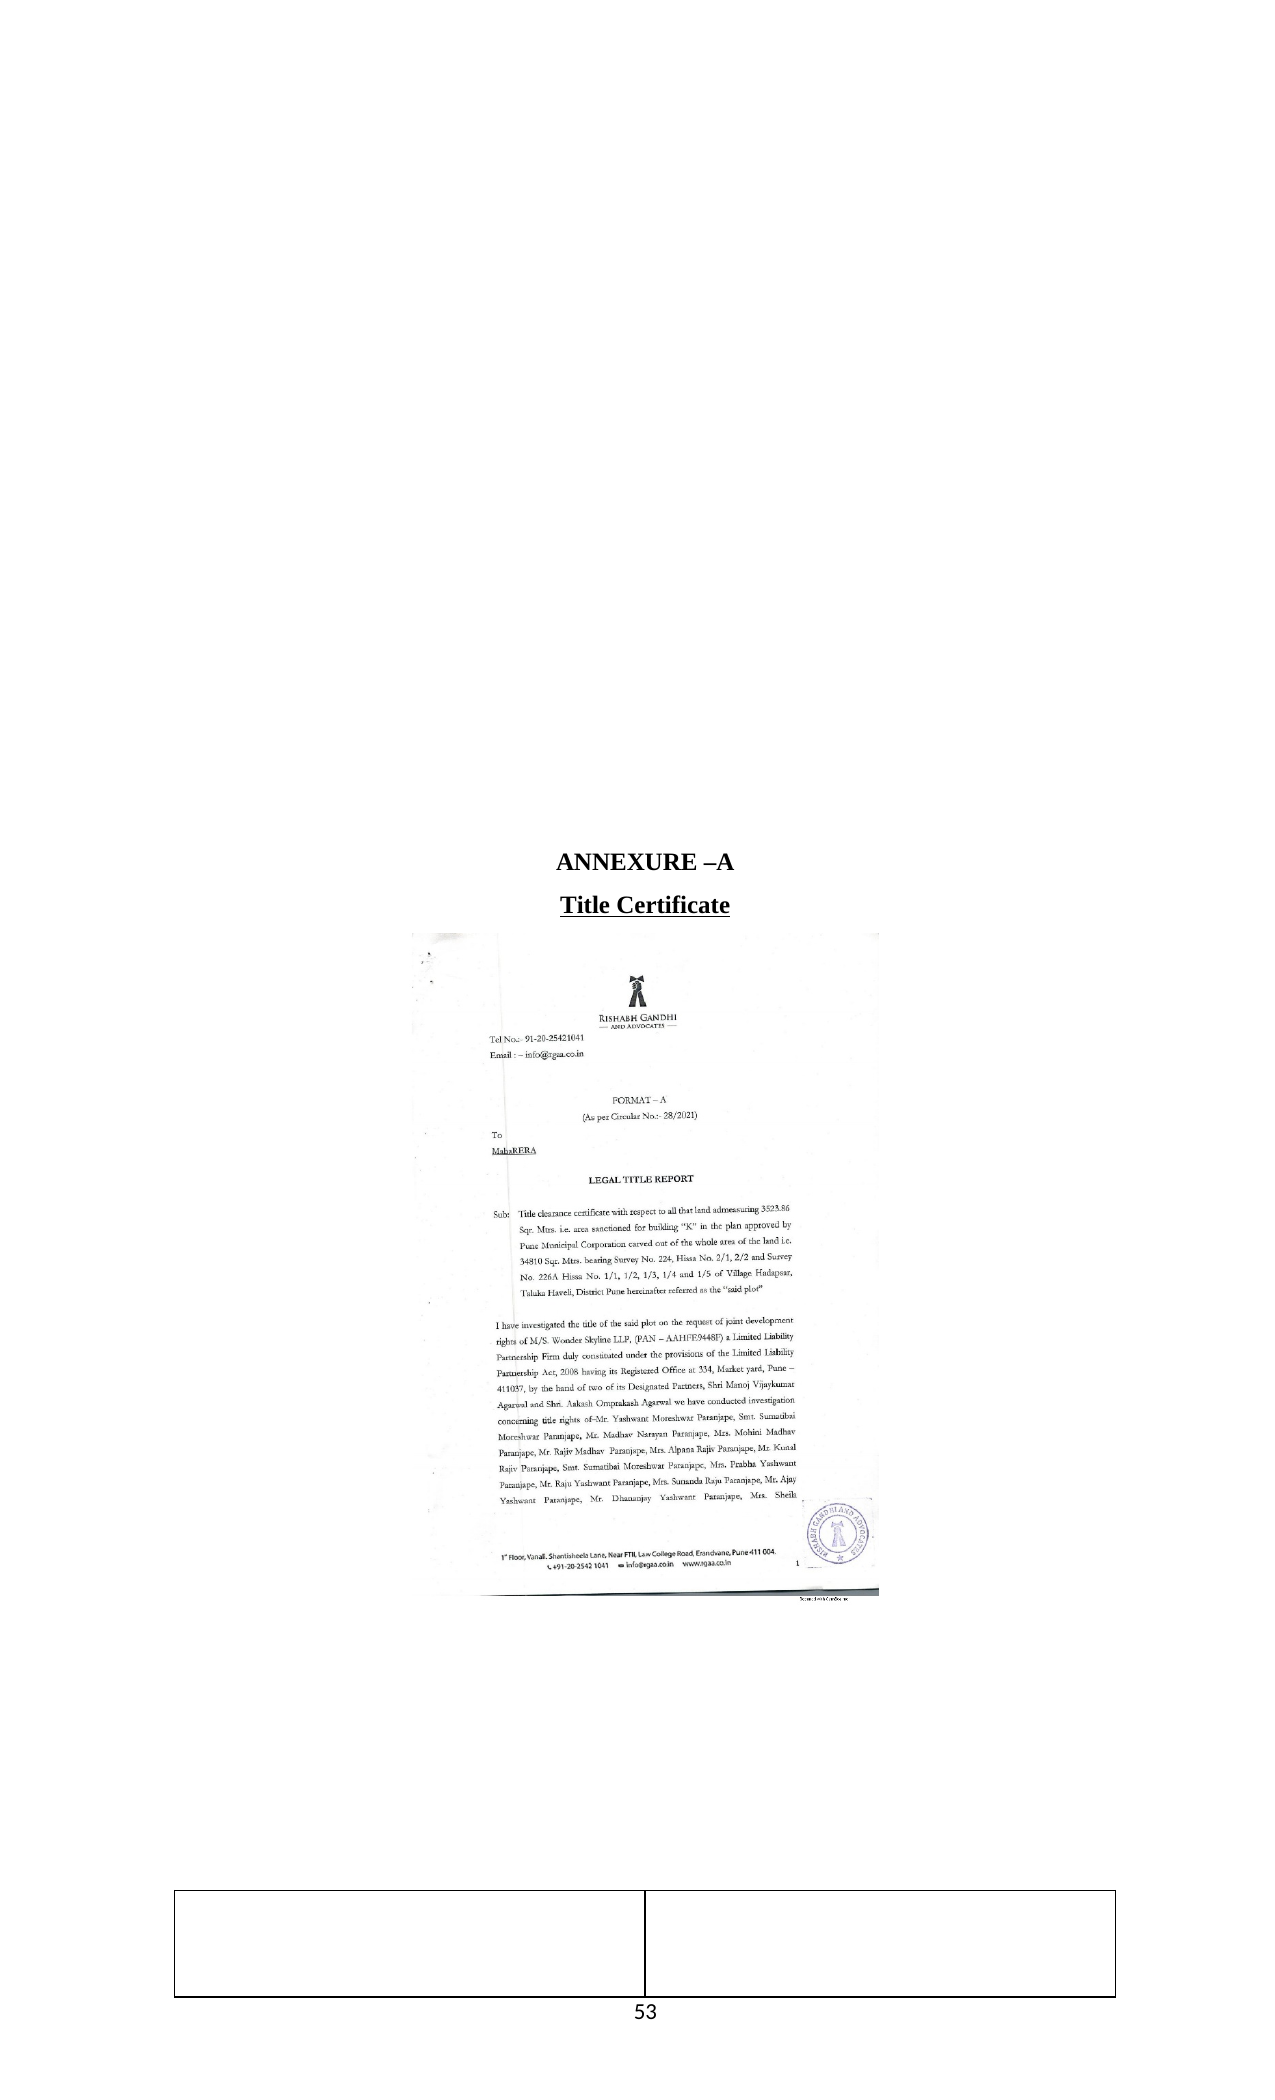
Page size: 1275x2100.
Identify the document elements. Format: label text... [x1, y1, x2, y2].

picture [408, 933, 882, 1605]
text ANNEXURE –A [240, 847, 1050, 876]
text Title Certificate [240, 891, 1050, 919]
